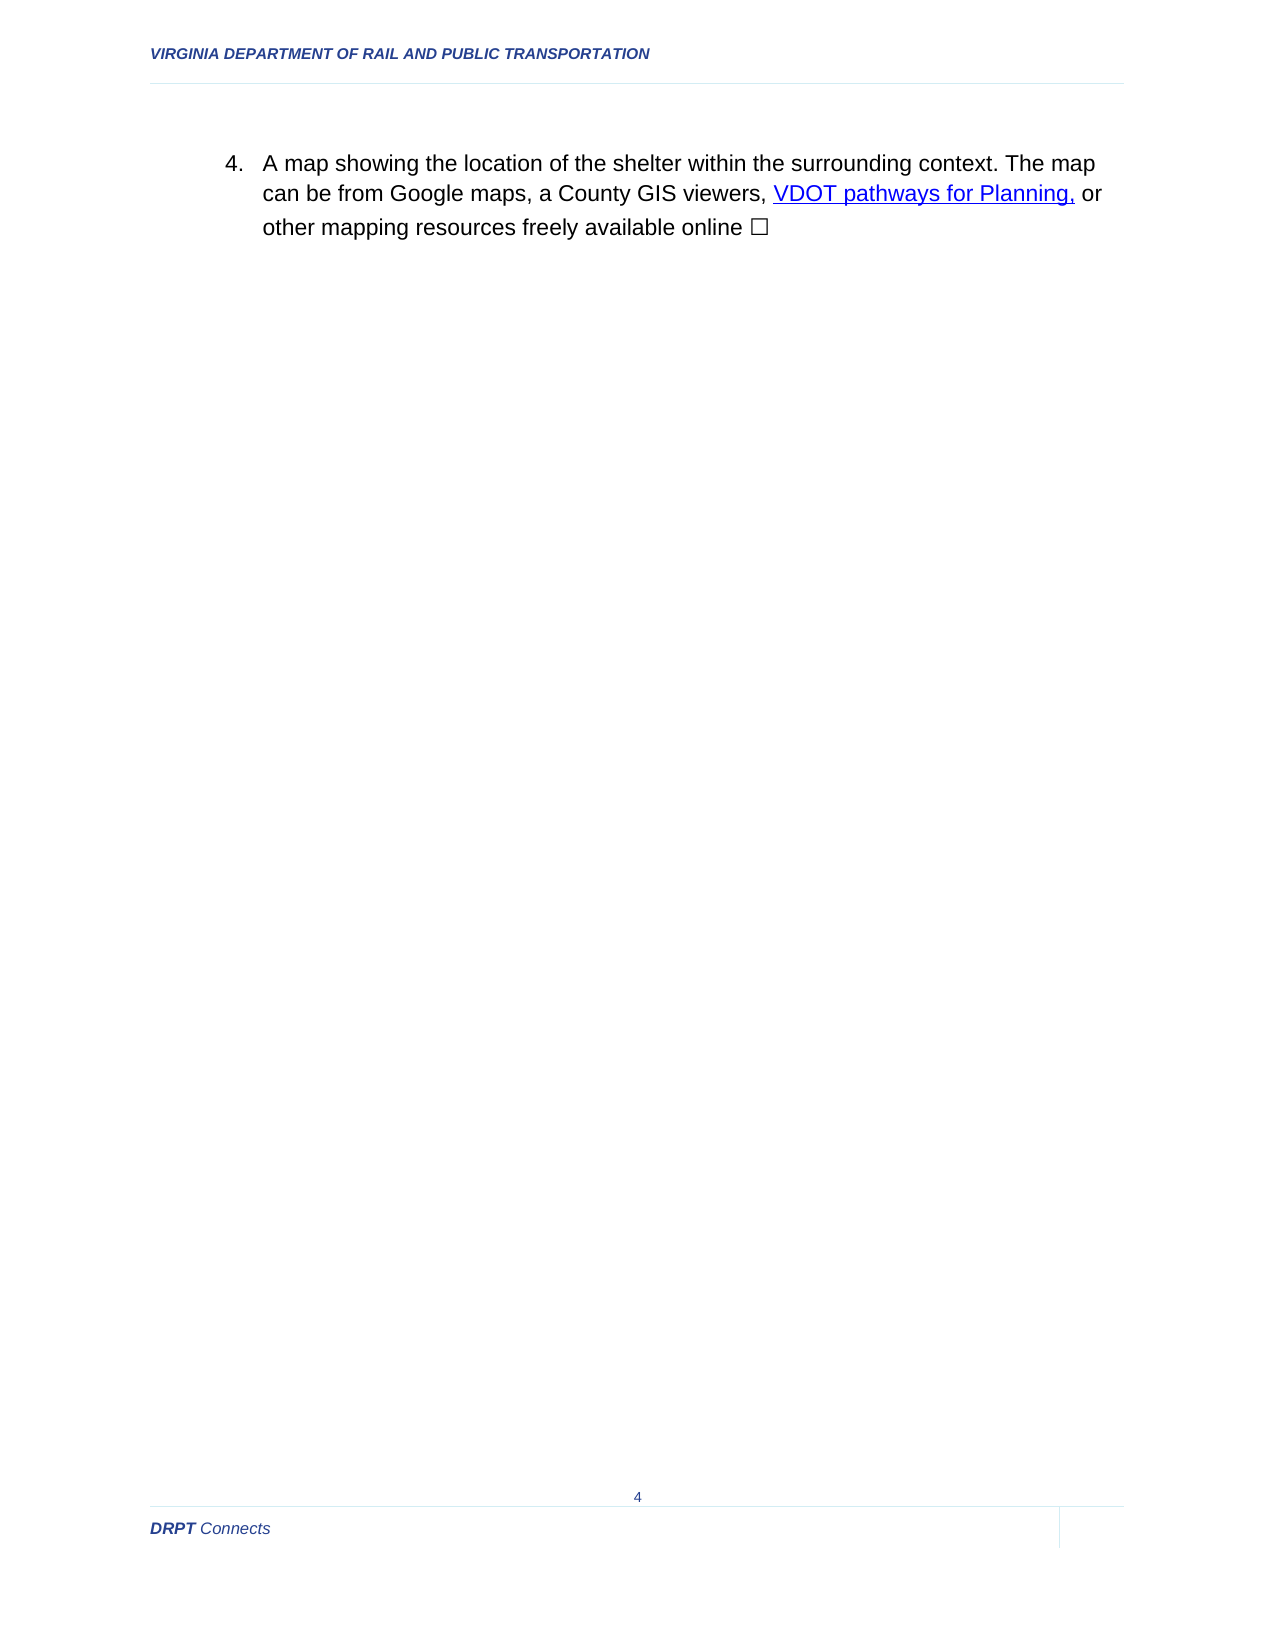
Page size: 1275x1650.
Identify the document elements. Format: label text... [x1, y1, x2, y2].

list A map showing the location of the shelter within the surrounding context. The map can be from Google maps, a County GIS viewers, VDOT pathways for Planning, or other mapping resources freely available online [225, 150, 1125, 242]
